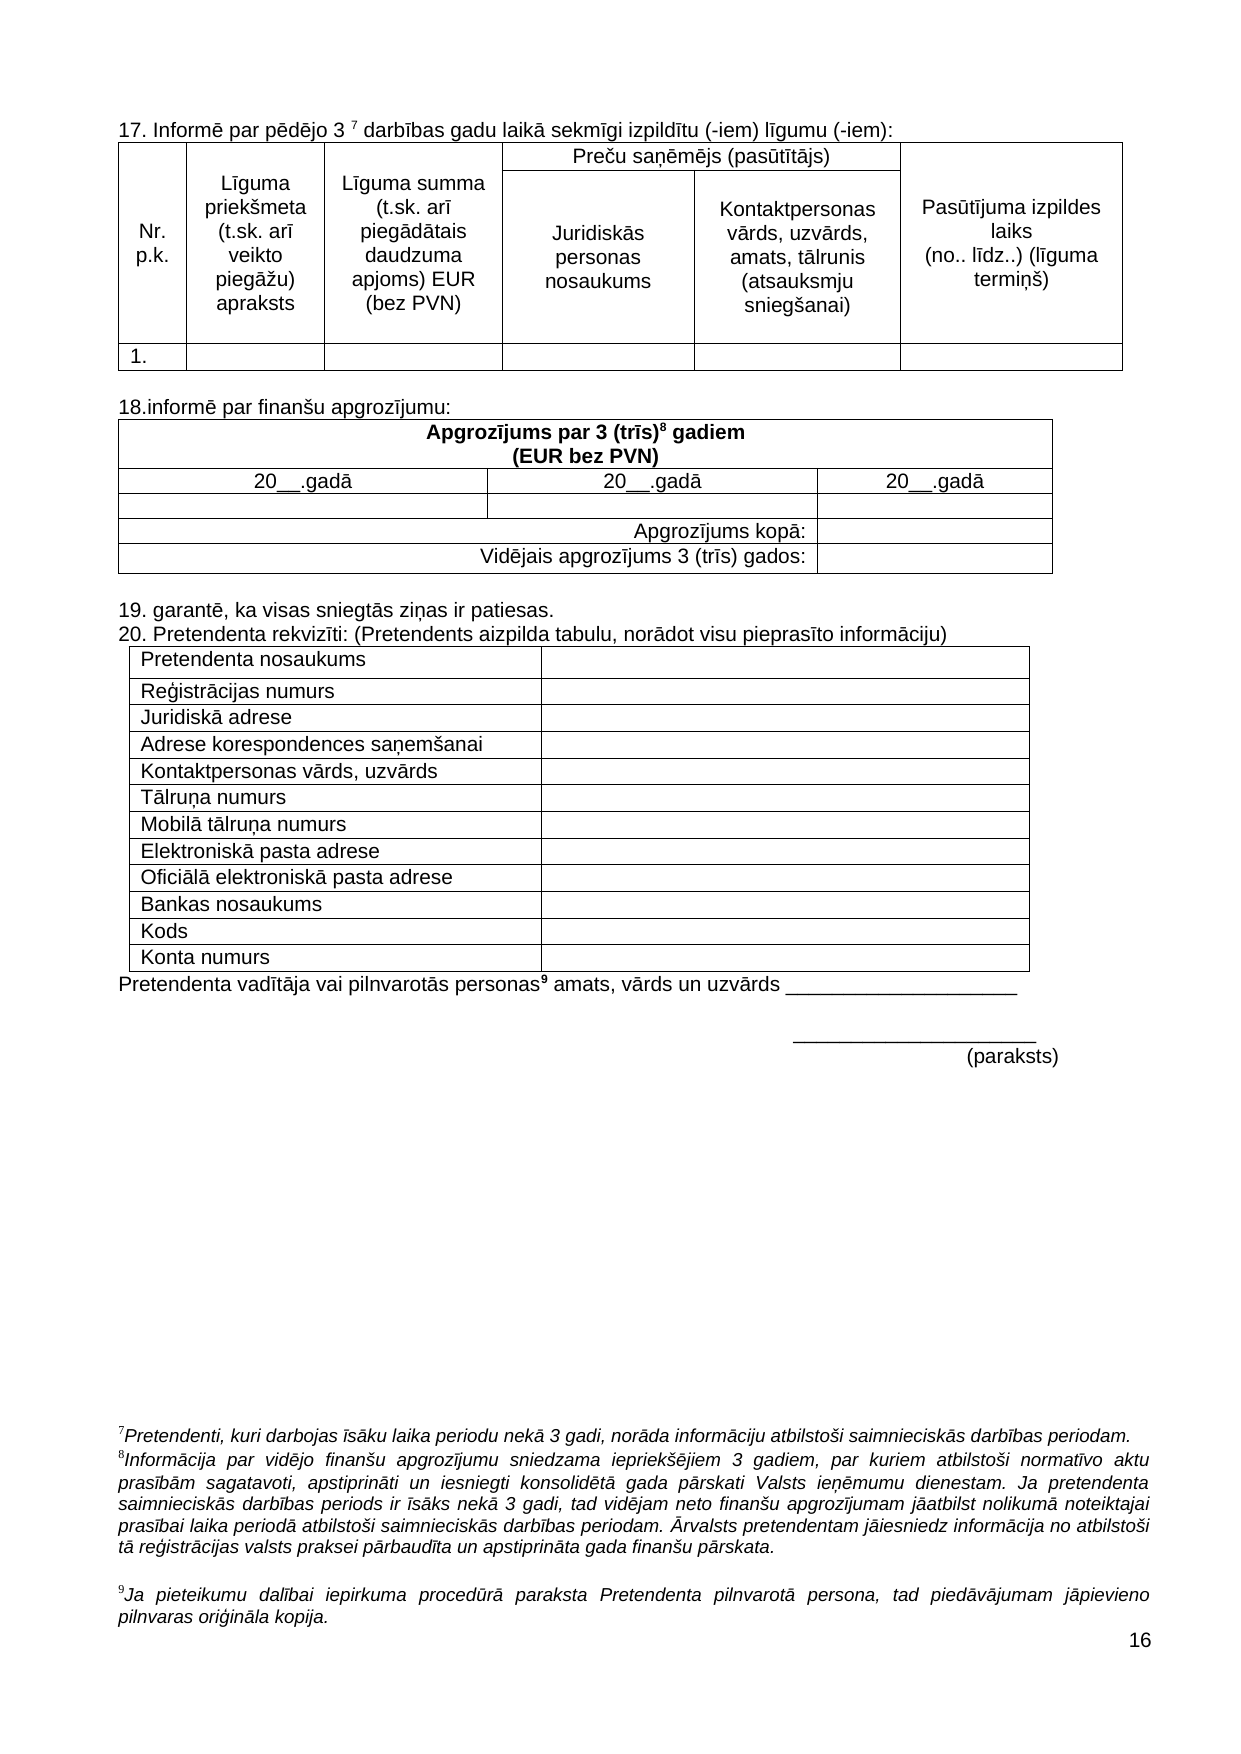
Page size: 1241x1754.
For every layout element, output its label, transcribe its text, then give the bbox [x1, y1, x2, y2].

table_header Pasūtījuma izpildes laiks (no.. līdz..) (līguma termiņš) [901, 143, 1122, 342]
subtitle 17. Informē par pēdējo 3 darbības gadu laikā sekmīgi izpildītu (-iem) līgumu (-iem): [118, 118, 1152, 142]
table_cell Konta numurs [130, 945, 541, 971]
table_cell [542, 679, 1029, 704]
table_cell Apgrozījums kopā: [119, 519, 817, 543]
table_cell [818, 519, 1052, 543]
table_cell [503, 344, 694, 370]
table_cell [542, 892, 1029, 917]
text Pretendenta vadītāja vai pilnvarotās personas amats, vārds un uzvārds ____________________ [118, 972, 1152, 996]
table_cell Oficiālā elektroniskā pasta adrese [130, 865, 541, 891]
table_cell [542, 945, 1029, 971]
table_cell Juridiskā adrese [130, 705, 541, 731]
table_cell [695, 344, 900, 370]
table_cell Elektroniskā pasta adrese [130, 839, 541, 864]
table_cell [542, 732, 1029, 757]
table_cell 20__.gadā [488, 469, 817, 493]
text (paraksts) [793, 1044, 1152, 1068]
table_cell [818, 494, 1052, 518]
table_cell [488, 494, 817, 518]
table_header [542, 647, 1029, 677]
table_cell [542, 919, 1029, 944]
table_header Preču saņēmējs (pasūtītājs) [503, 143, 900, 169]
table_cell [901, 344, 1122, 370]
table_cell Adrese korespondences saņemšanai [130, 732, 541, 757]
table_cell [542, 785, 1029, 811]
table_header Nr. p.k. [119, 143, 186, 342]
table_cell [542, 865, 1029, 891]
text _____________________ [718, 1020, 1152, 1044]
table_cell Kontaktpersonas vārds, uzvārds [130, 759, 541, 784]
table_header Līguma summa (t.sk. arī piegādātais daudzuma apjoms) EUR (bez PVN) [325, 143, 502, 342]
table_cell Vidējais apgrozījums 3 (trīs) gados: [119, 544, 817, 573]
table_cell 20__.gadā [119, 469, 487, 493]
table_cell [542, 812, 1029, 837]
table_cell Tālruņa numurs [130, 785, 541, 811]
table_cell [542, 839, 1029, 864]
table_cell [818, 544, 1052, 573]
table_header Līguma priekšmeta (t.sk. arī veikto piegāžu) apraksts [187, 143, 324, 342]
table_cell Bankas nosaukums [130, 892, 541, 917]
table_cell Kontaktpersonas vārds, uzvārds, amats, tālrunis (atsauksmju sniegšanai) [695, 171, 900, 342]
table_cell [187, 344, 324, 370]
text 19. garantē, ka visas sniegtās ziņas ir patiesas. [118, 574, 1152, 622]
table_header Apgrozījums par 3 (trīs) gadiem (EUR bez PVN) [119, 420, 1052, 468]
table_cell 20__.gadā [818, 469, 1052, 493]
table_cell [542, 759, 1029, 784]
table_cell [542, 705, 1029, 731]
table_cell 1. [119, 344, 186, 370]
text 20. Pretendenta rekvizīti: (Pretendents aizpilda tabulu, norādot visu pieprasīto informāciju) [118, 622, 1152, 646]
table_cell [119, 494, 487, 518]
table_cell Reģistrācijas numurs [130, 679, 541, 704]
table_cell Mobilā tālruņa numurs [130, 812, 541, 837]
text 18.informē par finanšu apgrozījumu: [118, 395, 1152, 419]
table_cell Kods [130, 919, 541, 944]
table_cell Juridiskās personas nosaukums [503, 171, 694, 342]
table_cell [325, 344, 502, 370]
table_header Pretendenta nosaukums [130, 647, 541, 677]
